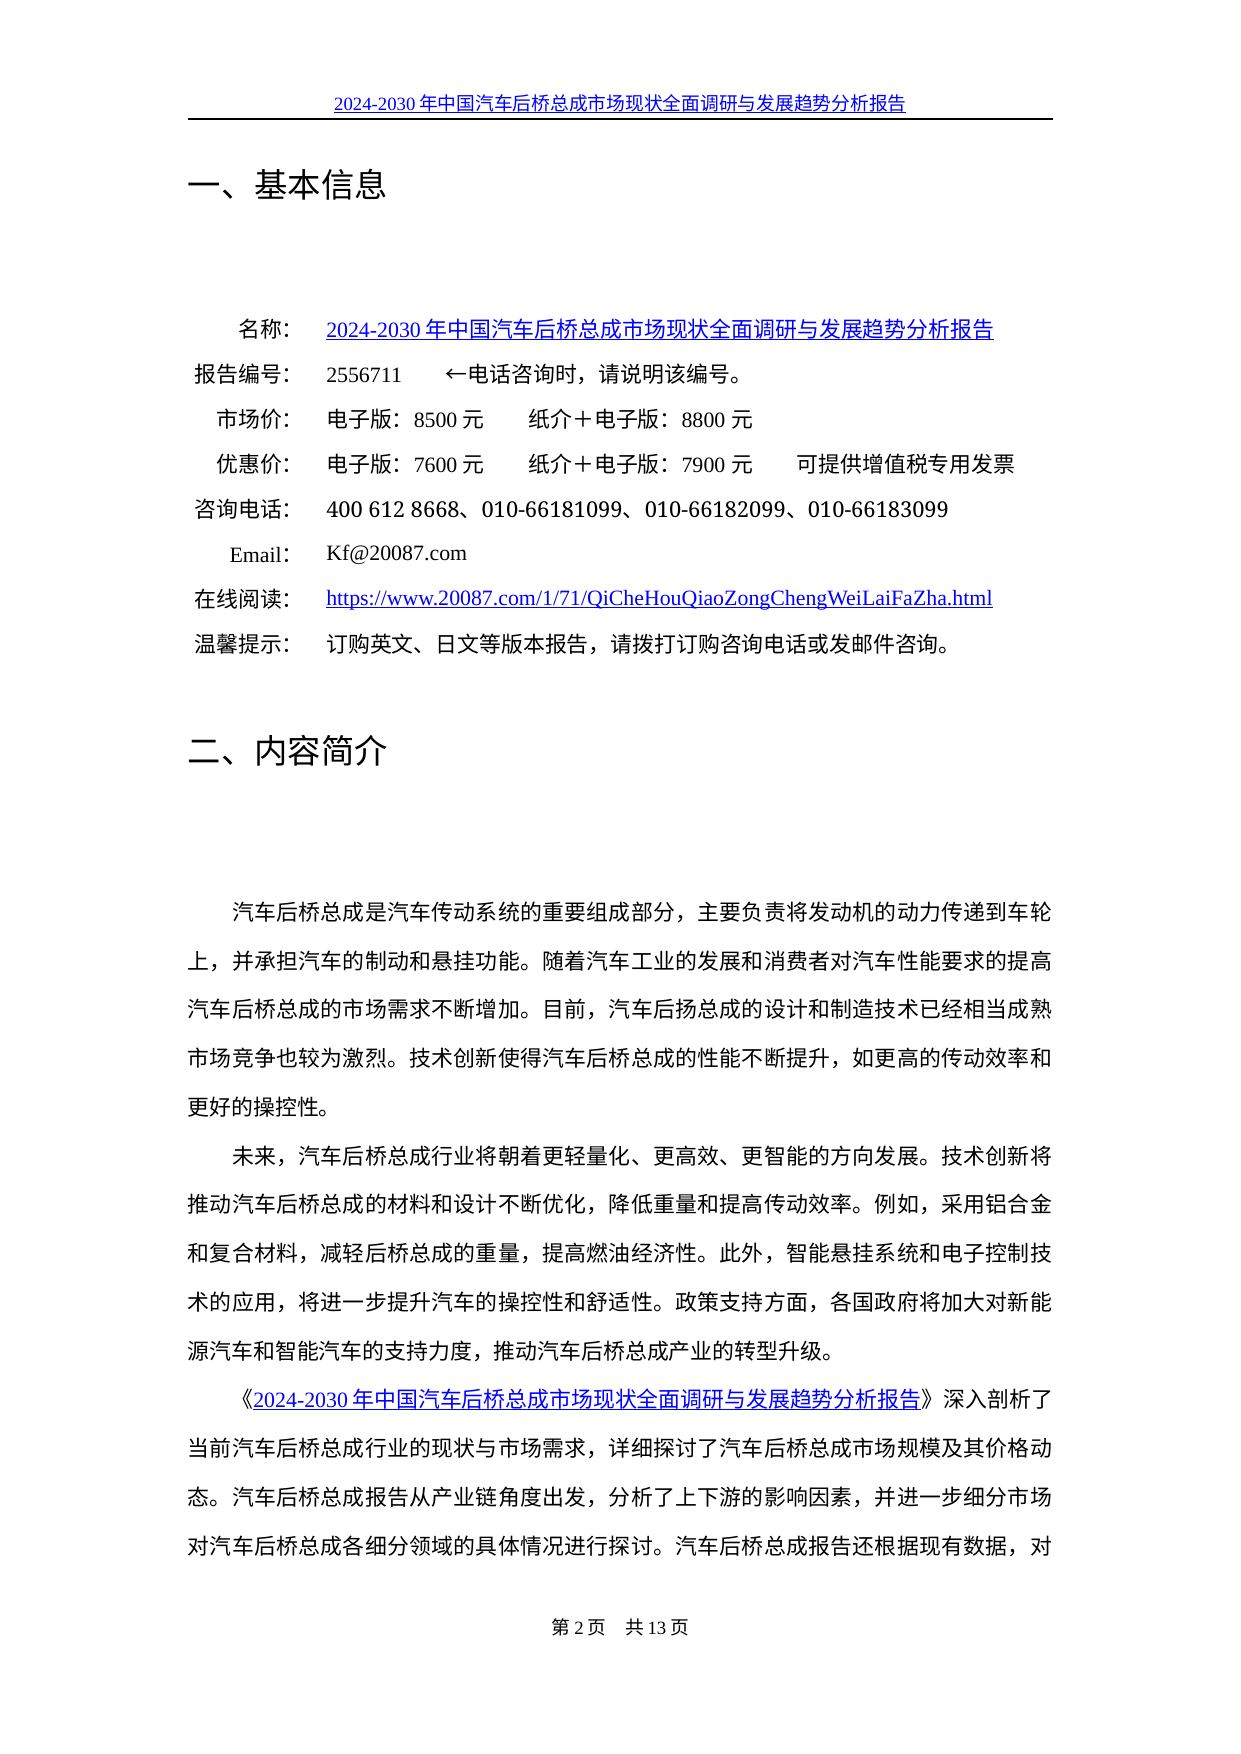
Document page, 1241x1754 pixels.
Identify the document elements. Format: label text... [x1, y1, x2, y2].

table_cell Kf@20087.com [315, 537, 1073, 582]
table_cell 订购英文、日文等版本报告，请拨打订购咨询电话或发邮件咨询。 [315, 627, 1073, 672]
table_header 名称： [167, 312, 315, 357]
table_cell 电子版：8500 元 纸介＋电子版：8800 元 [315, 402, 1073, 447]
table_header 2024-2030年中国汽车后桥总成市场现状全面调研与发展趋势分析报告 [315, 312, 1073, 357]
title 二、内容简介 [187, 717, 1053, 782]
table_cell 咨询电话： [167, 492, 315, 537]
table_cell 温馨提示： [167, 627, 315, 672]
table_cell 报告编号： [167, 357, 315, 402]
table_cell 在线阅读： [167, 582, 315, 627]
table_cell 市场价： [167, 402, 315, 447]
table_cell 电子版：7600 元 纸介＋电子版：7900 元 可提供增值税专用发票 [315, 447, 1073, 492]
table_cell [315, 582, 1073, 627]
table_cell 2556711 ←电话咨询时，请说明该编号。 [315, 357, 1073, 402]
table_cell 400 612 8668、010-66181099、010-66182099、010-66183099 [315, 492, 1073, 537]
title 一、基本信息 [187, 150, 1053, 215]
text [187, 894, 1053, 1561]
table_cell 优惠价： [167, 447, 315, 492]
table_cell Email： [167, 537, 315, 582]
